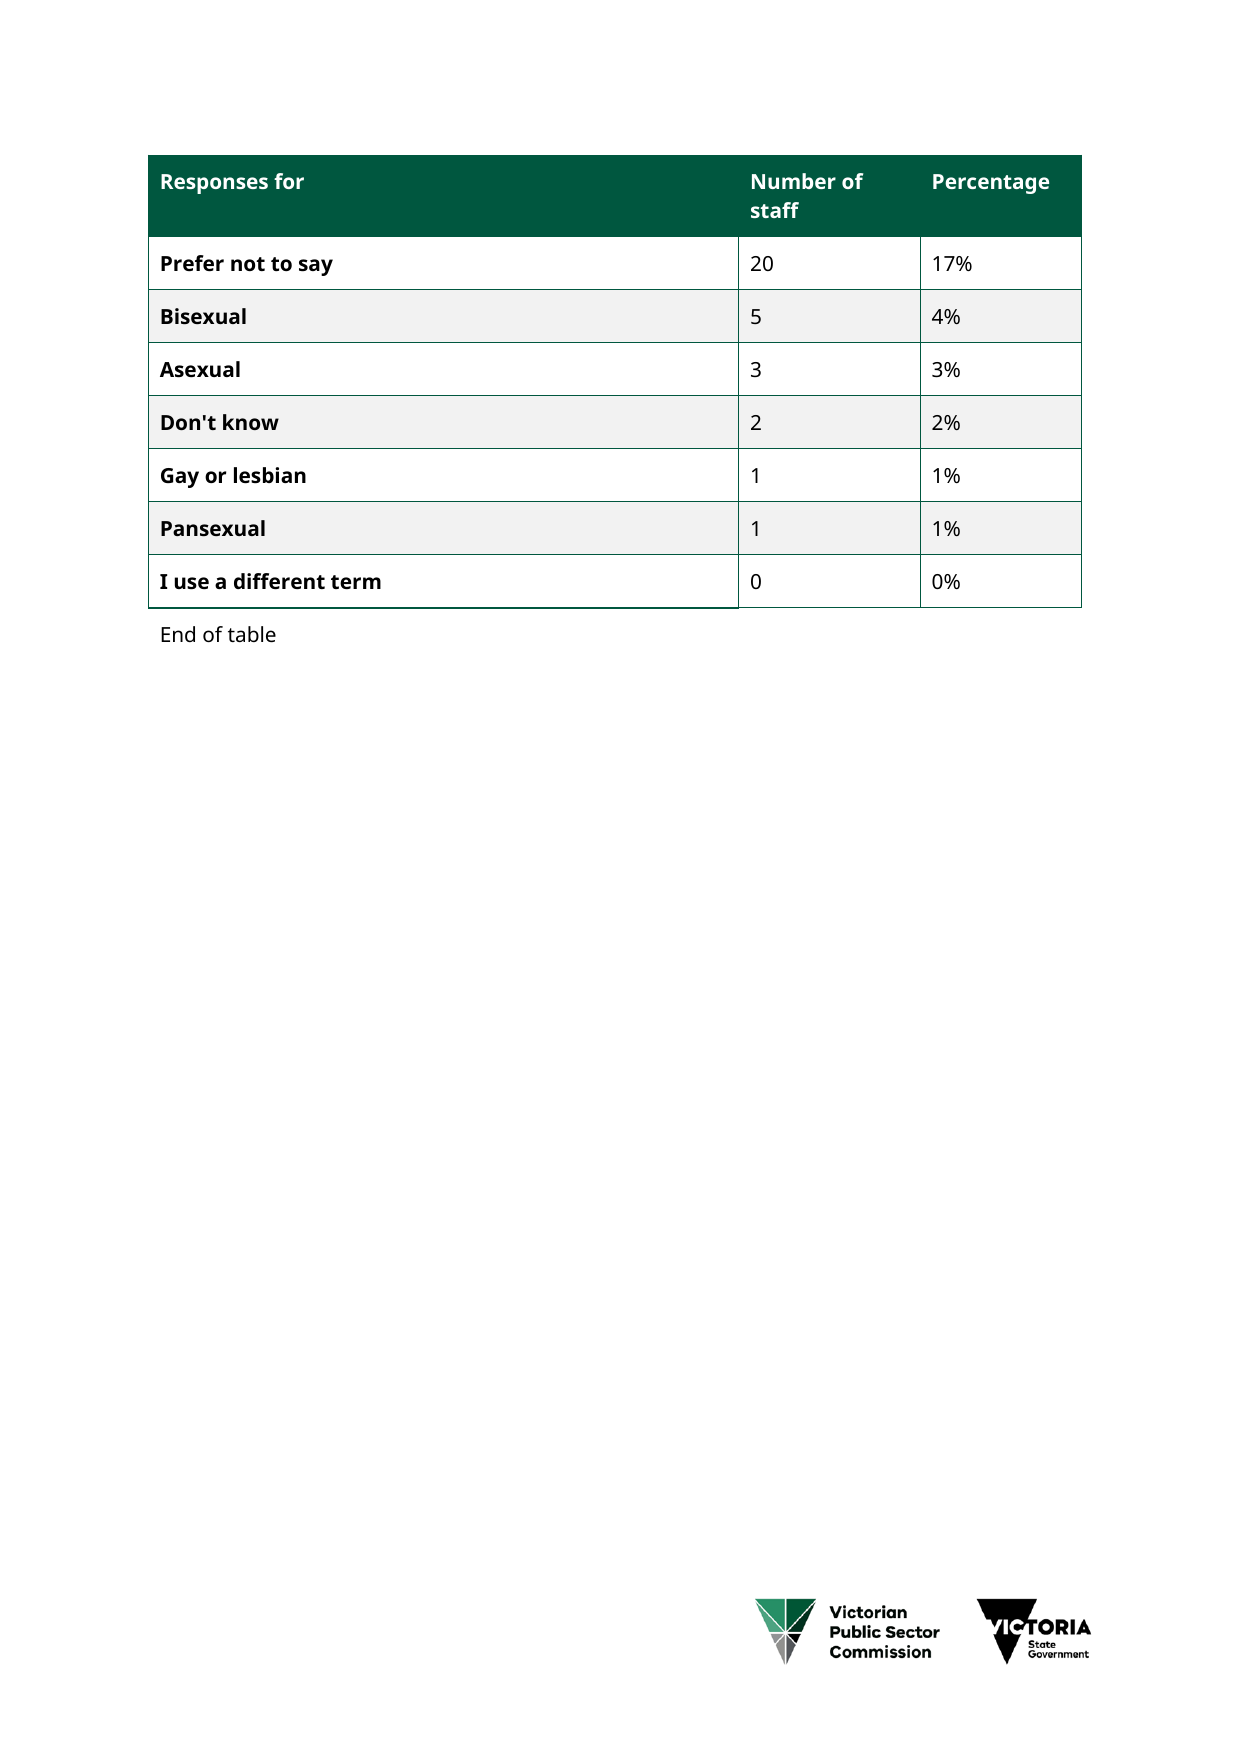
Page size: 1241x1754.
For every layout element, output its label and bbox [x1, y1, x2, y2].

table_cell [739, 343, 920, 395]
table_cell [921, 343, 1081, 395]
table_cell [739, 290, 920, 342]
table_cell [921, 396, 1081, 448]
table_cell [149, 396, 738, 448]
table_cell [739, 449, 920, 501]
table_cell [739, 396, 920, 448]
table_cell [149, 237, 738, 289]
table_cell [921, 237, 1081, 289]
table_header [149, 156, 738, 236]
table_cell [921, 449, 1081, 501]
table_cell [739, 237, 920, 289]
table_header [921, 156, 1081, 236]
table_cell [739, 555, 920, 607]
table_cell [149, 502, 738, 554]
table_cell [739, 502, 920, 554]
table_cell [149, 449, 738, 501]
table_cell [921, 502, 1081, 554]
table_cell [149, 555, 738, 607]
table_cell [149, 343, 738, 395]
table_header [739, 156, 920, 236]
picture [754, 1598, 1093, 1666]
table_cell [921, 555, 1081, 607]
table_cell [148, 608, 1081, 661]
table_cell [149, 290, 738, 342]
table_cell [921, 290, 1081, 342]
